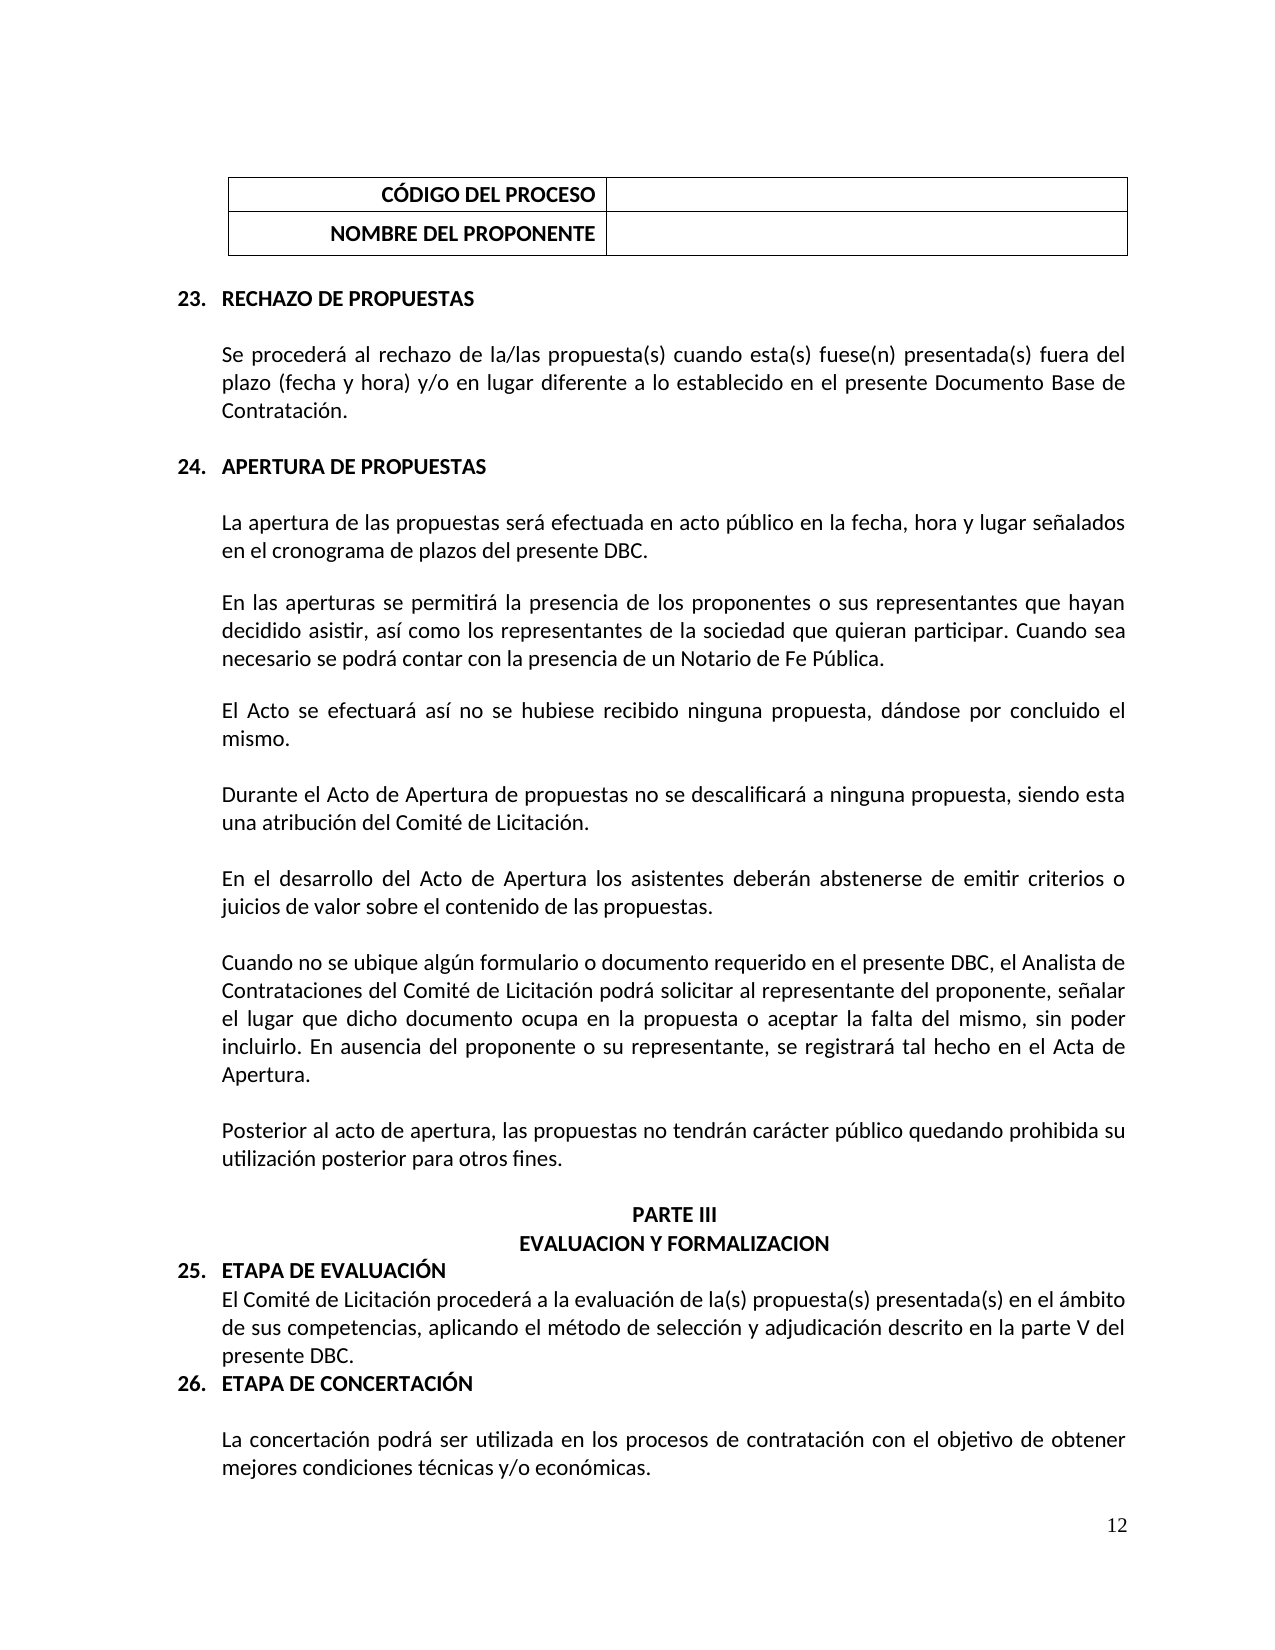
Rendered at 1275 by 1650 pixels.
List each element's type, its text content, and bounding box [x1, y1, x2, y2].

table_cell [607, 212, 1127, 255]
text En las aperturas se permitirá la presencia de los proponentes o sus representantes que hayan decidido asistir, así como los representantes de la sociedad que quieran participar. Cuando sea necesario se podrá contar con la presencia de un Notario de Fe Pública. [222, 588, 1127, 672]
list RECHAZO DE PROPUESTAS [177, 284, 1127, 312]
table_cell NOMBRE DEL PROPONENTE [229, 212, 606, 255]
list APERTURA DE PROPUESTAS [177, 452, 1127, 480]
text PARTE III [222, 1201, 1127, 1229]
list ETAPA DE EVALUACIÓN [177, 1257, 1127, 1285]
table_cell [607, 178, 1127, 211]
text Durante el Acto de Apertura de propuestas no se descalificará a ninguna propuesta, siendo esta una atribución del Comité de Licitación. [222, 780, 1127, 836]
table_cell CÓDIGO DEL PROCESO [229, 178, 606, 211]
text El Comité de Licitación procederá a la evaluación de la(s) propuesta(s) presentada(s) en el ámbito de sus competencias, aplicando el método de selección y adjudicación descrito en la parte V del presente DBC. [222, 1285, 1127, 1369]
text Cuando no se ubique algún formulario o documento requerido en el presente DBC, el Analista de Contrataciones del Comité de Licitación podrá solicitar al representante del proponente, señalar el lugar que dicho documento ocupa en la propuesta o aceptar la falta del mismo, sin poder incluirlo. En ausencia del proponente o su representante, se registrará tal hecho en el Acta de Apertura. [222, 948, 1127, 1088]
list ETAPA DE CONCERTACIÓN [177, 1369, 1127, 1397]
text EVALUACION Y FORMALIZACION [222, 1229, 1127, 1257]
text En el desarrollo del Acto de Apertura los asistentes deberán abstenerse de emitir criterios o juicios de valor sobre el contenido de las propuestas. [222, 864, 1127, 920]
text La concertación podrá ser utilizada en los procesos de contratación con el objetivo de obtener mejores condiciones técnicas y/o económicas. [222, 1425, 1127, 1481]
text Posterior al acto de apertura, las propuestas no tendrán carácter público quedando prohibida su utilización posterior para otros fines. [222, 1117, 1127, 1173]
text La apertura de las propuestas será efectuada en acto público en la fecha, hora y lugar señalados en el cronograma de plazos del presente DBC. [222, 508, 1127, 564]
text Se procederá al rechazo de la/las propuesta(s) cuando esta(s) fuese(n) presentada(s) fuera del plazo (fecha y hora) y/o en lugar diferente a lo establecido en el presente Documento Base de Contratación. [222, 340, 1127, 424]
text El Acto se efectuará así no se hubiese recibido ninguna propuesta, dándose por concluido el mismo. [222, 696, 1127, 752]
